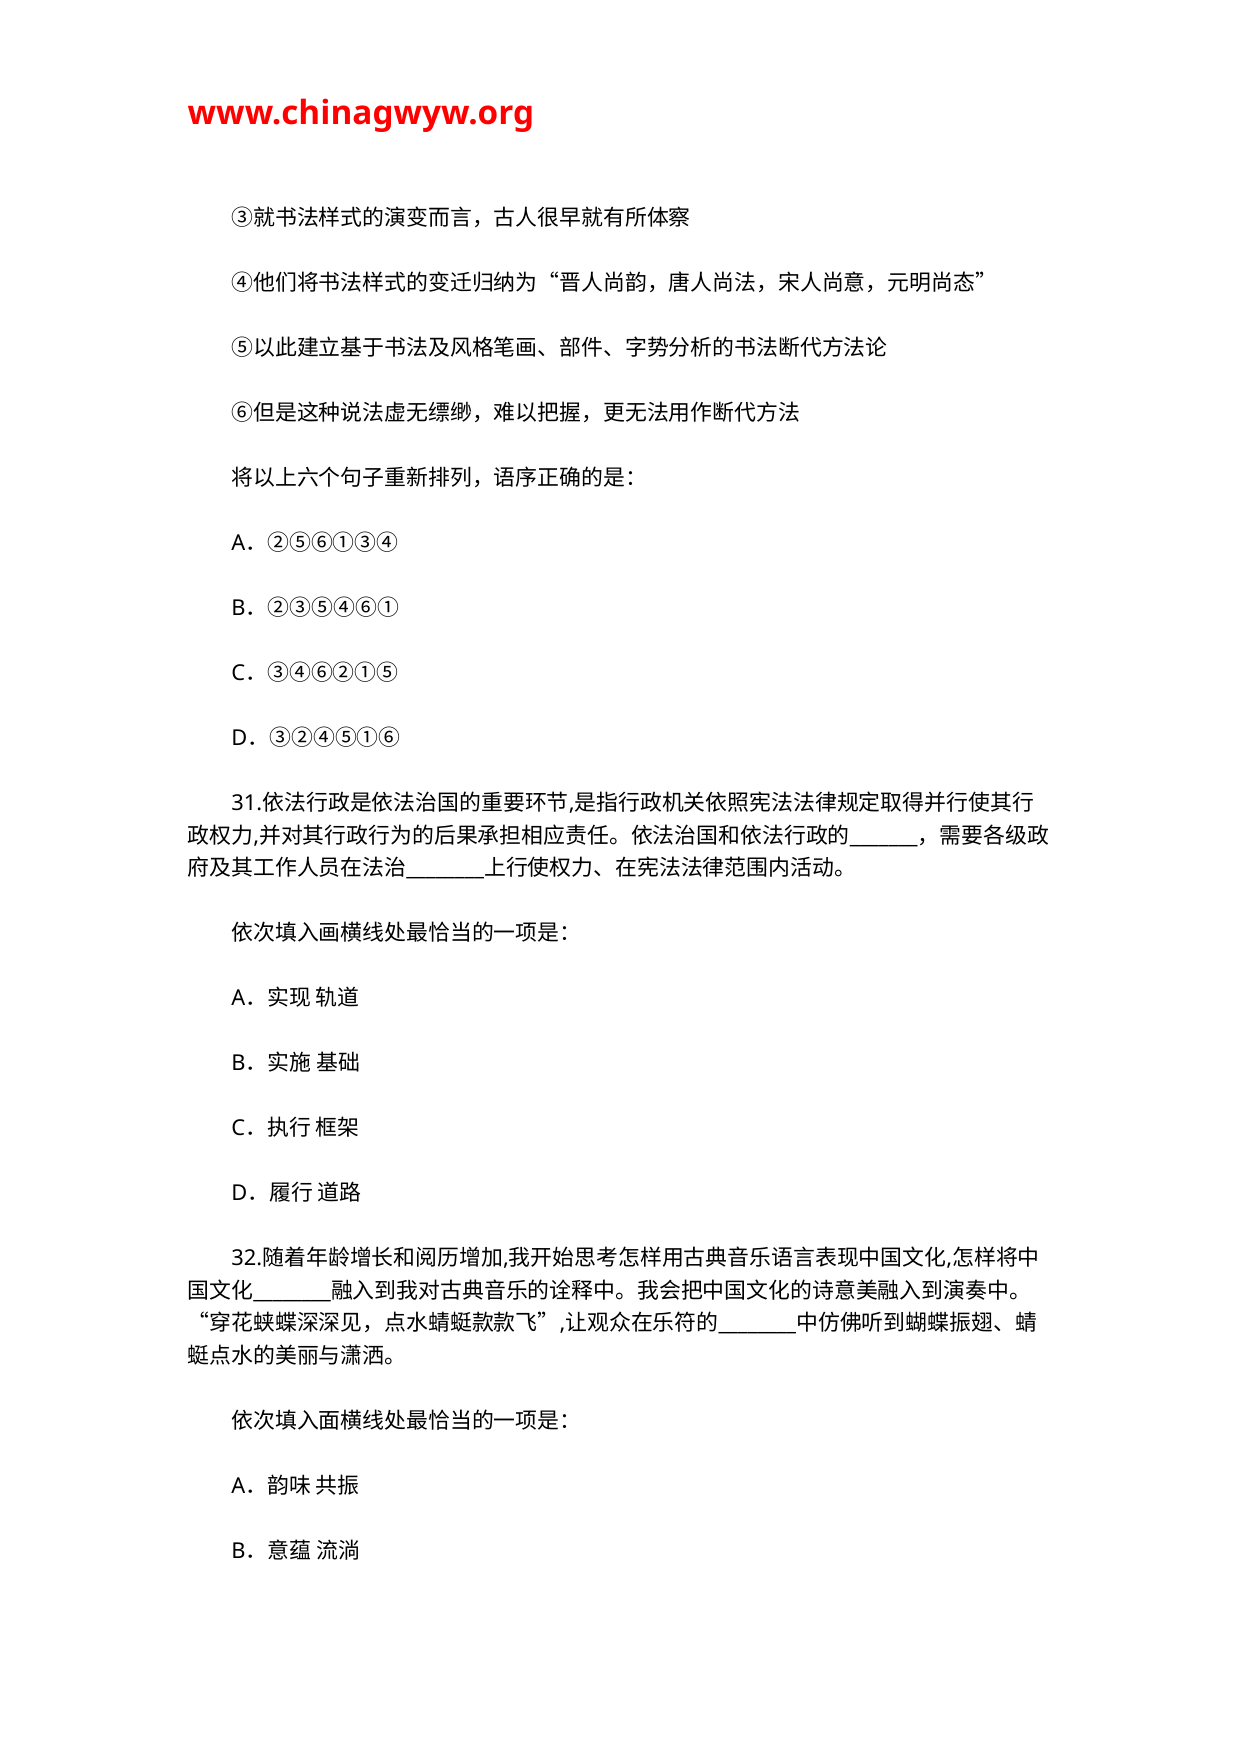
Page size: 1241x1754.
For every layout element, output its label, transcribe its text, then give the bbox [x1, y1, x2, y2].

text A．韵味 共振 [187, 1435, 1053, 1500]
text ④他们将书法样式的变迁归纳为“晋人尚韵，唐人尚法，宋人尚意，元明尚态” [187, 232, 1053, 297]
text A．②⑤⑥①③④ [187, 492, 1053, 557]
text C．执行 框架 [187, 1077, 1053, 1142]
text ⑤以此建立基于书法及风格笔画、部件、字势分析的书法断代方法论 [187, 297, 1053, 362]
text 31.依法行政是依法治国的重要环节,是指行政机关依照宪法法律规定取得并行使其行政权力,并对其行政行为的后果承担相应责任。依法治国和依法行政的_______，需要各级政府及其工作人员在法治________上行使权力、在宪法法律范围内活动。 [187, 752, 1053, 882]
text D．履行 道路 [187, 1142, 1053, 1207]
text 32.随着年龄增长和阅历增加,我开始思考怎样用古典音乐语言表现中国文化,怎样将中国文化________融入到我对古典音乐的诠释中。我会把中国文化的诗意美融入到演奏中。“穿花蛱蝶深深见，点水蜻蜓款款飞”,让观众在乐符的________中仿佛听到蝴蝶振翅、蜻蜓点水的美丽与潇洒。 [187, 1207, 1053, 1370]
text A．实现 轨道 [187, 947, 1053, 1012]
text ⑥但是这种说法虚无缥缈，难以把握，更无法用作断代方法 [187, 362, 1053, 427]
text ③就书法样式的演变而言，古人很早就有所体察 [187, 167, 1053, 232]
text 将以上六个句子重新排列，语序正确的是： [187, 427, 1053, 492]
text 依次填入画横线处最恰当的一项是： [187, 882, 1053, 947]
text D．③②④⑤①⑥ [187, 687, 1053, 752]
text 依次填入面横线处最恰当的一项是： [187, 1370, 1053, 1435]
text B．②③⑤④⑥① [187, 557, 1053, 622]
text B．意蕴 流淌 [187, 1500, 1053, 1565]
text C．③④⑥②①⑤ [187, 622, 1053, 687]
text B．实施 基础 [187, 1012, 1053, 1077]
